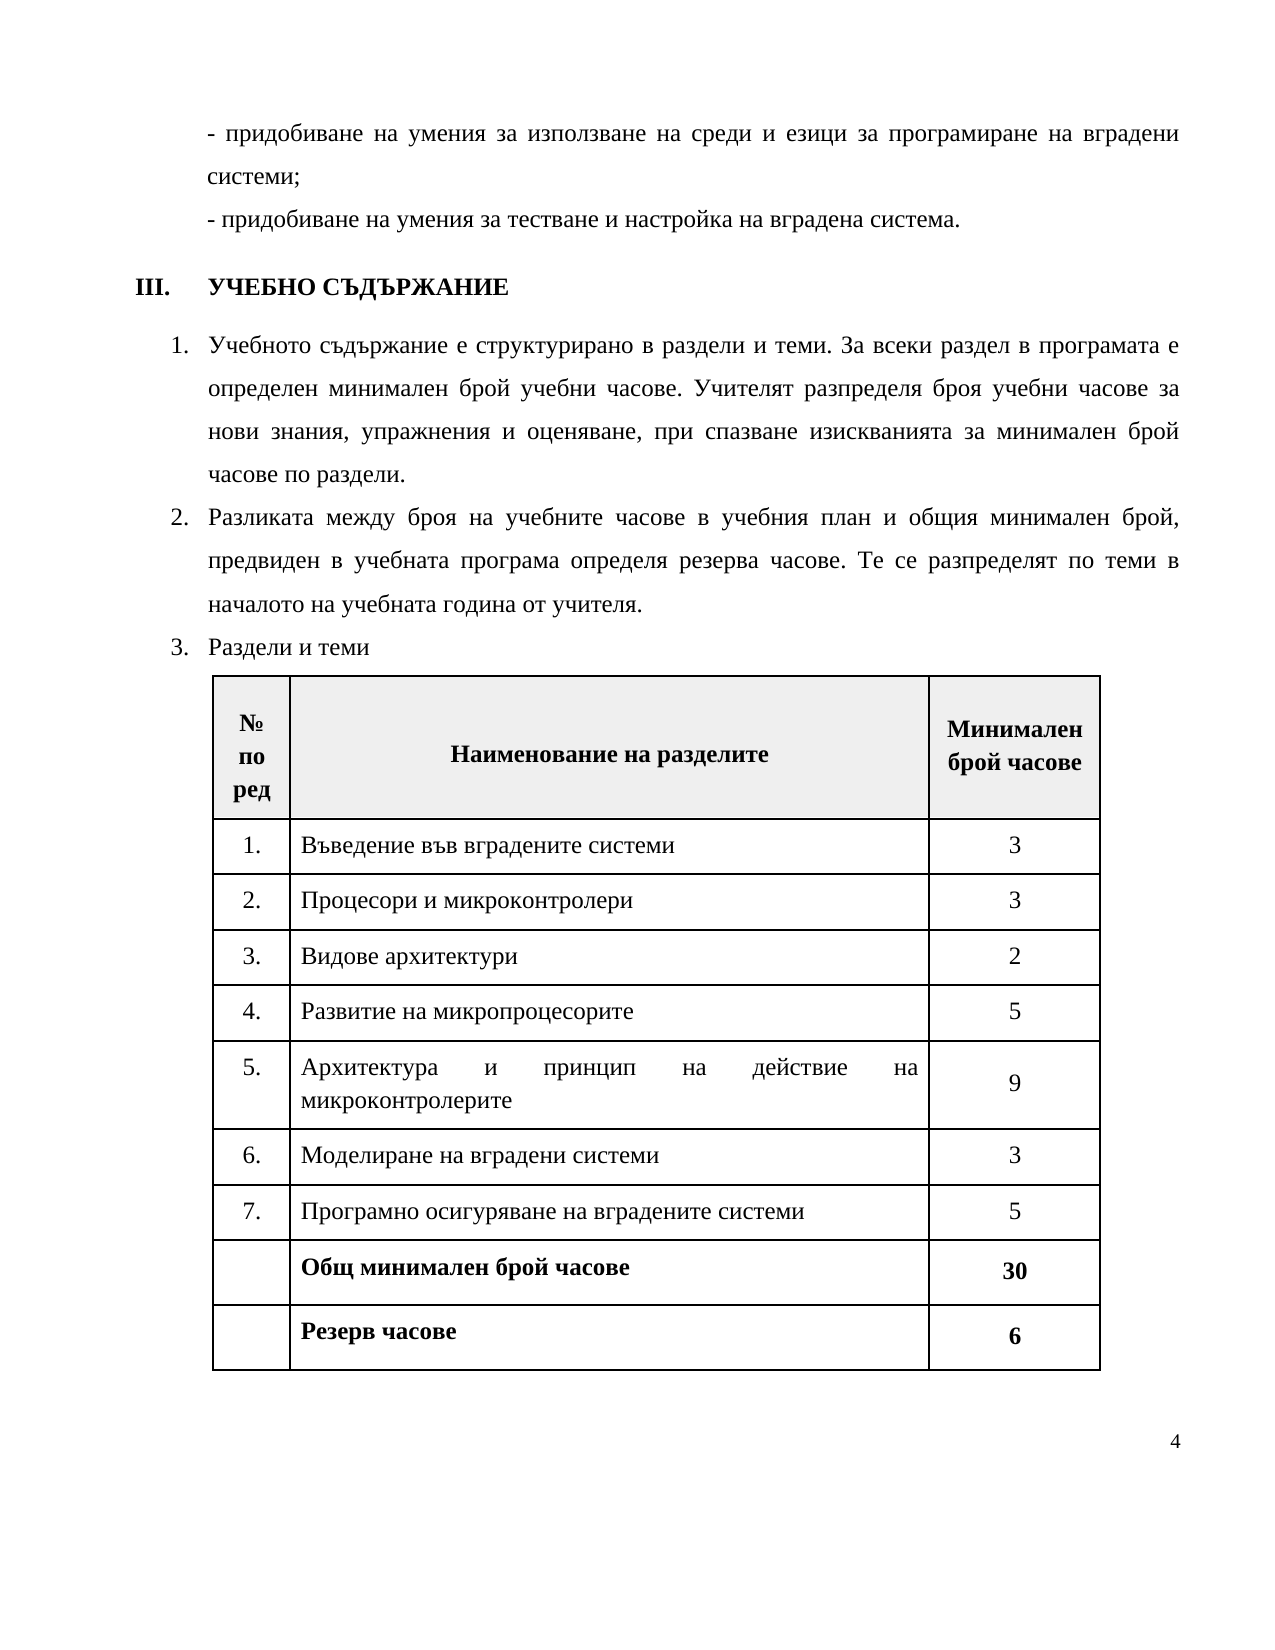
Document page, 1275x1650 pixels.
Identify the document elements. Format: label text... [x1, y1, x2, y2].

table_cell 2. [214, 875, 289, 928]
table_cell Моделиране на вградени системи [291, 1130, 928, 1183]
table_cell [214, 1241, 289, 1304]
table_cell Програмно осигуряване на вградените системи [291, 1186, 928, 1239]
table_cell Въведение във вградените системи [291, 820, 928, 873]
list Разликата между броя на учебните часове в учебния план и общия минимален брой, предвиден в учебната програма определя резерва часове. Те се разпределят по теми в началото на учебната година от учителя. [170, 502, 1181, 617]
table_cell 5 [930, 986, 1099, 1039]
table_cell 7. [214, 1186, 289, 1239]
text - придобиване на умения за използване на среди и езици за програмиране на вградени системи; [207, 118, 1181, 190]
table_header № по ред [214, 677, 289, 817]
table_cell 3 [930, 875, 1099, 928]
table_cell Развитие на микропроцесорите [291, 986, 928, 1039]
text - придобиване на умения за тестване и настройка на вградена система. [207, 204, 1181, 233]
table_cell 9 [930, 1042, 1099, 1128]
table_cell 4. [214, 986, 289, 1039]
table_cell 1. [214, 820, 289, 873]
table_header Наименование на разделите [291, 677, 928, 817]
table_header Минимален брой часове [930, 677, 1099, 817]
table_cell [214, 1306, 289, 1369]
table_cell 3. [214, 931, 289, 984]
table_cell Процесори и микроконтролери [291, 875, 928, 928]
table_cell Видове архитектури [291, 931, 928, 984]
table_cell 30 [930, 1241, 1099, 1304]
table_cell 6. [214, 1130, 289, 1183]
list УЧЕБНО СЪДЪРЖАНИЕ [170, 272, 1181, 301]
table_cell 3 [930, 820, 1099, 873]
list Учебното съдържание е структурирано в раздели и теми. За всеки раздел в програмата е определен минимален брой учебни часове. Учителят разпределя броя учебни часове за нови знания, упражнения и оценяване, при спазване изискванията за минимален брой часове по раздели. [170, 330, 1181, 488]
table_cell 6 [930, 1306, 1099, 1369]
table_cell 3 [930, 1130, 1099, 1183]
table_cell 2 [930, 931, 1099, 984]
table_cell Архитектура и принцип на действие на микроконтролерите [291, 1042, 928, 1128]
list Раздели и теми [170, 632, 1181, 661]
table_cell Резерв часове [291, 1306, 928, 1369]
table_cell Общ минимален брой часове [291, 1241, 928, 1304]
table_cell 5 [930, 1186, 1099, 1239]
table_cell 5. [214, 1042, 289, 1128]
